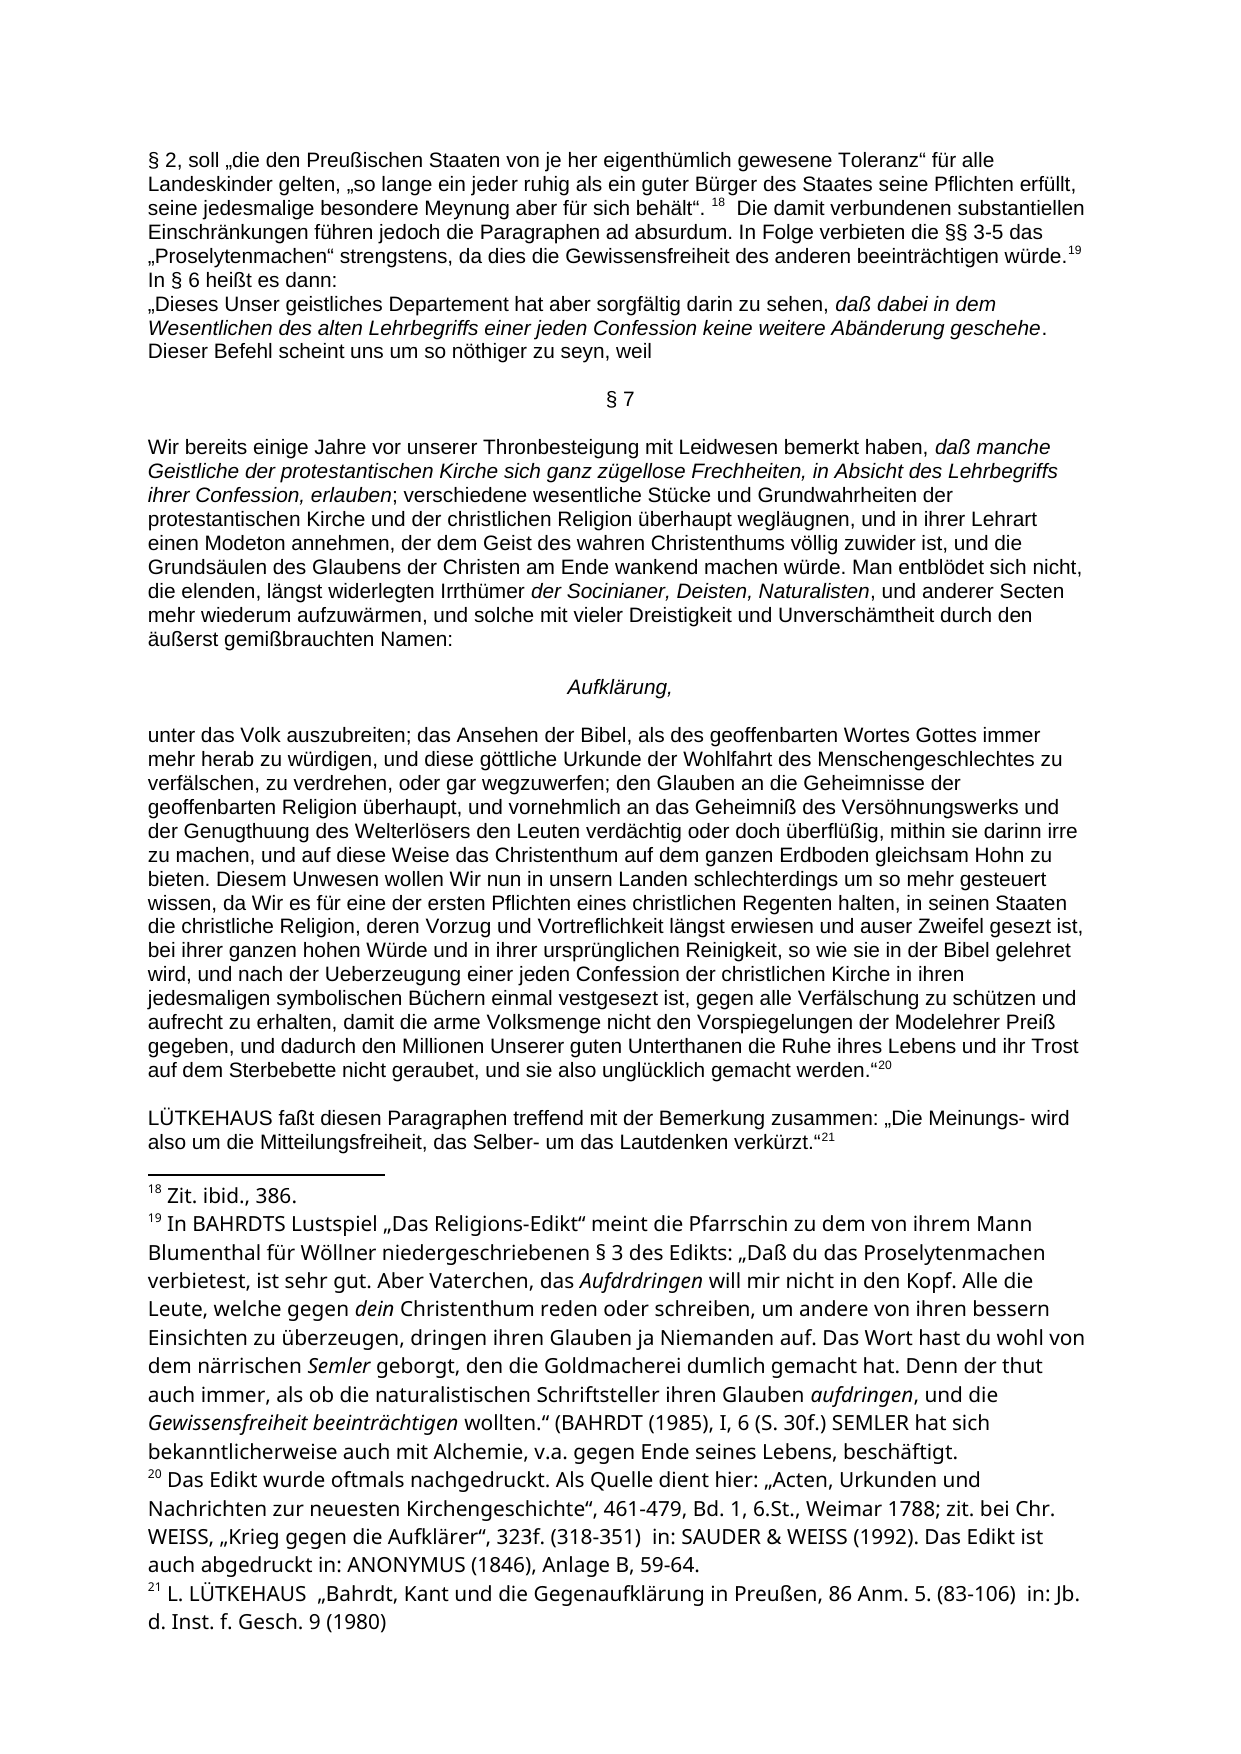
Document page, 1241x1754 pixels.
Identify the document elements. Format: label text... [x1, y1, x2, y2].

text § 7 [148, 387, 1093, 411]
text unter das Volk auszubreiten; das Ansehen der Bibel, als des geoffenbarten Wortes Gottes immer mehr herab zu würdigen, und diese göttliche Urkunde der Wohlfahrt des Menschengeschlechtes zu verfälschen, zu verdrehen, oder gar wegzuwerfen; den Glauben an die Geheimnisse der geoffenbarten Religion überhaupt, und vornehmlich an das Geheimniß des Versöhnungswerks und der Genugthuung des Welterlösers den Leuten verdächtig oder doch überflüßig, mithin sie darinn irre zu machen, und auf diese Weise das Christenthum auf dem ganzen Erdboden gleichsam Hohn zu bieten. Diesem Unwesen wollen Wir nun in unsern Landen schlechterdings um so mehr gesteuert wissen, da Wir es für eine der ersten Pflichten eines christlichen Regenten halten, in seinen Staaten die christliche Religion, deren Vorzug und Vortreflichkeit längst erwiesen und auser Zweifel gesezt ist, bei ihrer ganzen hohen Würde und in ihrer ursprünglichen Reinigkeit, so wie sie in der Bibel gelehret wird, und nach der Ueberzeugung einer jeden Confession der christlichen Kirche in ihren jedesmaligen symbolischen Büchern einmal vestgesezt ist, gegen alle Verfälschung zu schützen und aufrecht zu erhalten, damit die arme Volksmenge nicht den Vorspiegelungen der Modelehrer Preiß gegeben, und dadurch den Millionen Unserer guten Unterthanen die Ruhe ihres Lebens und ihr Trost auf dem Sterbebette nicht geraubet, und sie also unglücklich gemacht werden.“ [148, 723, 1093, 1082]
text Aufklärung, [148, 675, 1093, 699]
text Da dieses Religionsedikt für den weiteren Verlauf der Geistesgeschichte in Deutschland zweifellos von einschneidender Bedeutung ist, werden wir die wichtigste Passage im vollen Wortlaut zitieren. In den ersten beiden Paragraphen wird zwar der Toleranzgedanke ausgesprochen: in § 1 sichert das Edikt „allen drei Hauptconfessionen der christlichen Religion“ landesherrlichen Schutz zu. Daneben, in § 2, soll „die den Preußischen Staaten von je her eigenthümlich gewesene Toleranz“ für alle Landeskinder gelten, „so lange ein jeder ruhig als ein guter Bürger des Staates seine Pflichten erfüllt, seine jedesmalige besondere Meynung aber für sich behält“. Die damit verbundenen substantiellen Einschränkungen führen jedoch die Paragraphen ad absurdum. In Folge verbieten die §§ 3-5 das „Proselytenmachen“ strengstens, da dies die Gewissensfreiheit des anderen beeinträchtigen würde. [148, 148, 1093, 267]
text LÜTKEHAUS faßt diesen Paragraphen treffend mit der Bemerkung zusammen: „Die Meinungs- wird also um die Mitteilungsfreiheit, das Selber- um das Lautdenken verkürzt.“ [148, 1106, 1093, 1154]
text Wir bereits einige Jahre vor unserer Thronbesteigung mit Leidwesen bemerkt haben, daß manche Geistliche der protestantischen Kirche sich ganz zügellose Frechheiten, in Absicht des Lehrbegriffs ihrer Confession, erlauben; verschiedene wesentliche Stücke und Grundwahrheiten der protestantischen Kirche und der christlichen Religion überhaupt wegläugnen, und in ihrer Lehrart einen Modeton annehmen, der dem Geist des wahren Christenthums völlig zuwider ist, und die Grundsäulen des Glaubens der Christen am Ende wankend machen würde. Man entblödet sich nicht, die elenden, längst widerlegten Irrthümer der Socinianer, Deisten, Naturalisten, und anderer Secten mehr wiederum aufzuwärmen, und solche mit vieler Dreistigkeit und Unverschämtheit durch den äußerst gemißbrauchten Namen: [148, 435, 1093, 651]
text In § 6 heißt es dann: [148, 267, 1093, 291]
text „Dieses Unser geistliches Departement hat aber sorgfältig darin zu sehen, daß dabei in dem Wesentlichen des alten Lehrbegriffs einer jeden Confession keine weitere Abänderung geschehe. Dieser Befehl scheint uns um so nöthiger zu seyn, weil [148, 291, 1093, 363]
